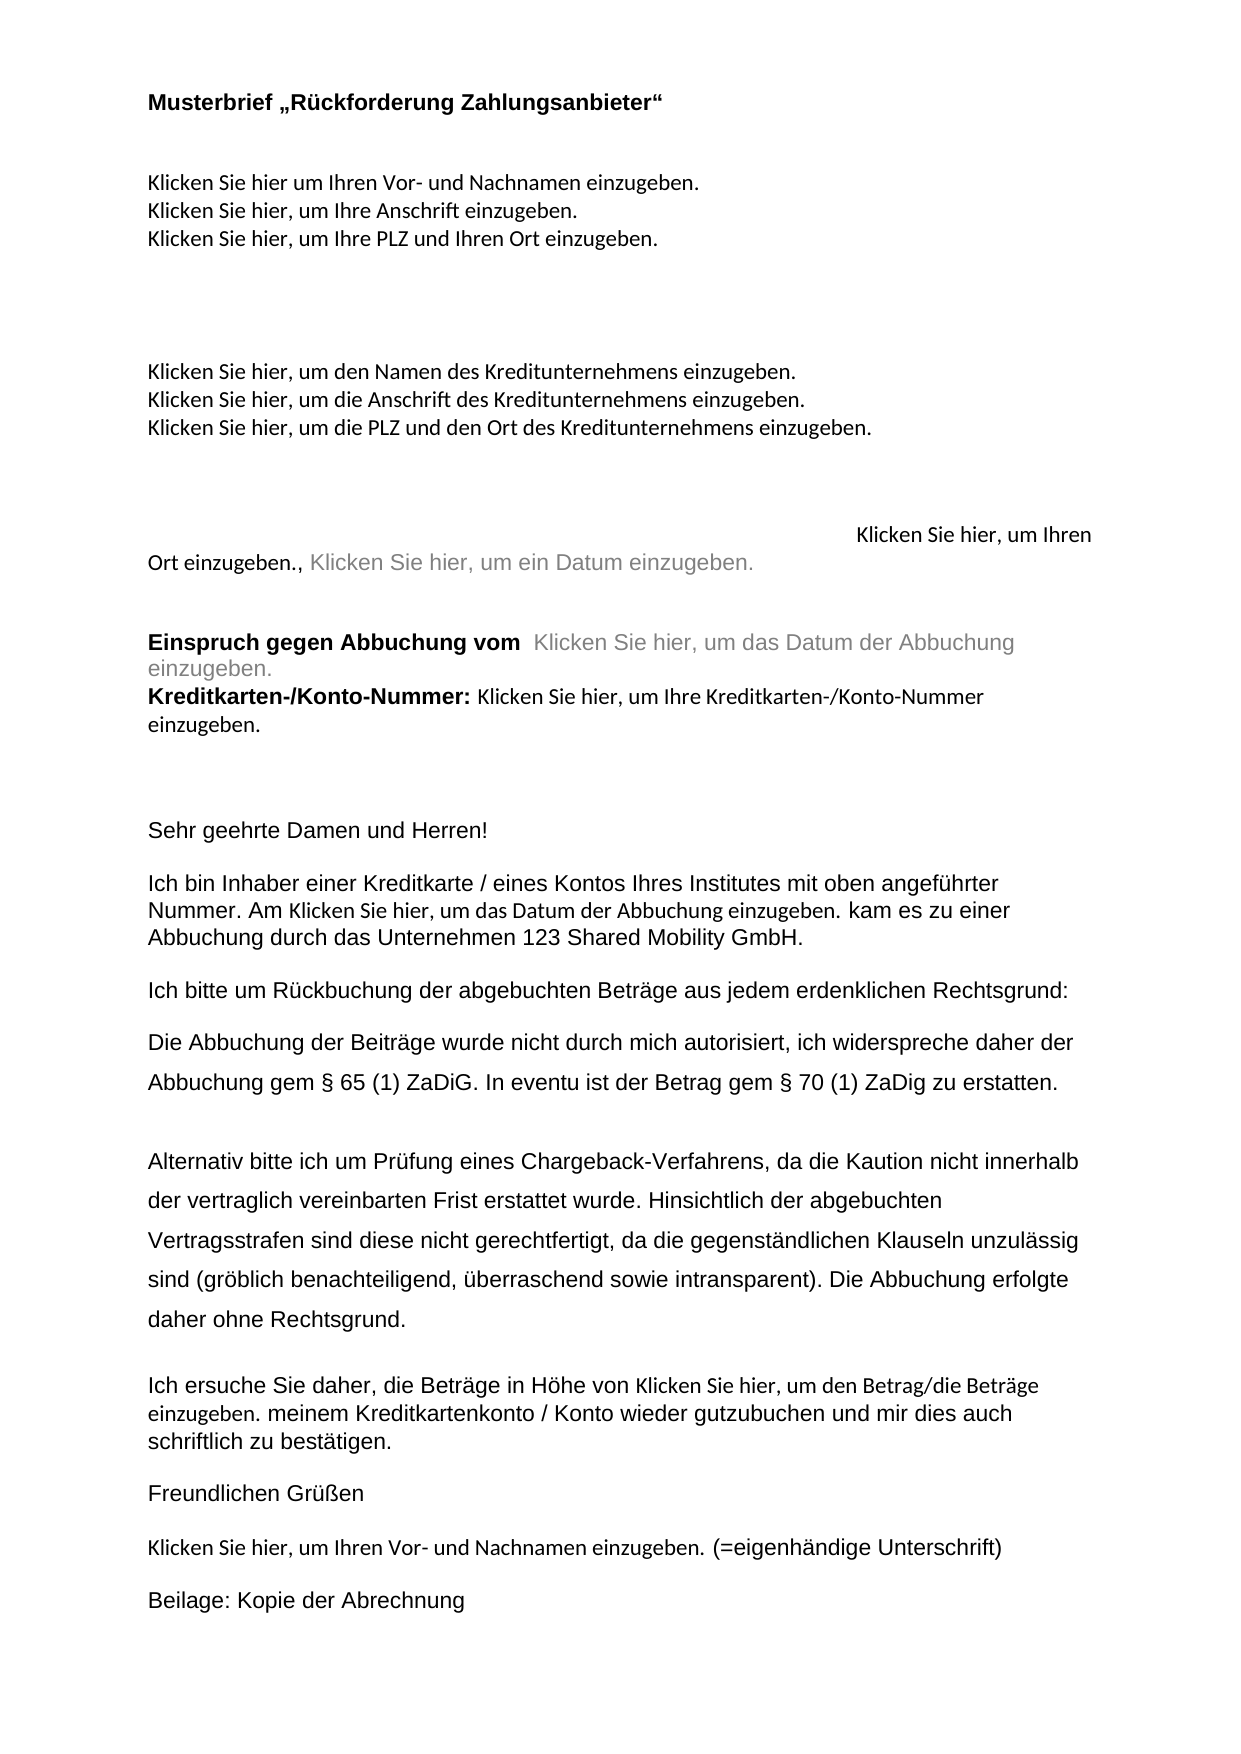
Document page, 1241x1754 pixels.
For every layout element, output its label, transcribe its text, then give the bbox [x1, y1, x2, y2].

text Musterbrief „Rückforderung Zahlungsanbieter“ [148, 89, 1093, 115]
text Einspruch gegen Abbuchung vom Kreditkarten-/Konto-Nummer: [148, 629, 1093, 738]
text Ich bitte um Rückbuchung der abgebuchten Beträge aus jedem erdenklichen Rechtsgrund: [148, 977, 1093, 1003]
text Sehr geehrte Damen und Herren! [148, 817, 1093, 843]
text Die Abbuchung der Beiträge wurde nicht durch mich autorisiert, ich widerspreche daher der Abbuchung gem § 65 (1) ZaDiG. In eventu ist der Betrag gem § 70 (1) ZaDig zu erstatten. [148, 1029, 1093, 1095]
text Alternativ bitte ich um Prüfung eines Chargeback-Verfahrens, da die Kaution nicht innerhalb der vertraglich vereinbarten Frist erstattet wurde. Hinsichtlich der abgebuchten Vertragsstrafen sind diese nicht gerechtfertigt, da die gegenständlichen Klauseln unzulässig sind (gröblich benachteiligend, überraschend sowie intransparent). Die Abbuchung erfolgte daher ohne Rechtsgrund. [148, 1148, 1093, 1332]
text Ich ersuche Sie daher, die Beträge in Höhe von meinem Kreditkartenkonto / Konto wieder gutzubuchen und mir dies auch schriftlich zu bestätigen. [148, 1372, 1093, 1454]
text Freundlichen Grüßen [148, 1480, 1093, 1507]
text Beilage: Kopie der Abrechnung [148, 1587, 1093, 1614]
text , [148, 520, 1093, 576]
text Ich bin Inhaber einer Kreditkarte / eines Kontos Ihres Institutes mit oben angeführter Nummer. Am kam es zu einer Abbuchung durch das Unternehmen 123 Shared Mobility GmbH. [148, 869, 1093, 950]
text (=eigenhändige Unterschrift) [148, 1533, 1093, 1561]
